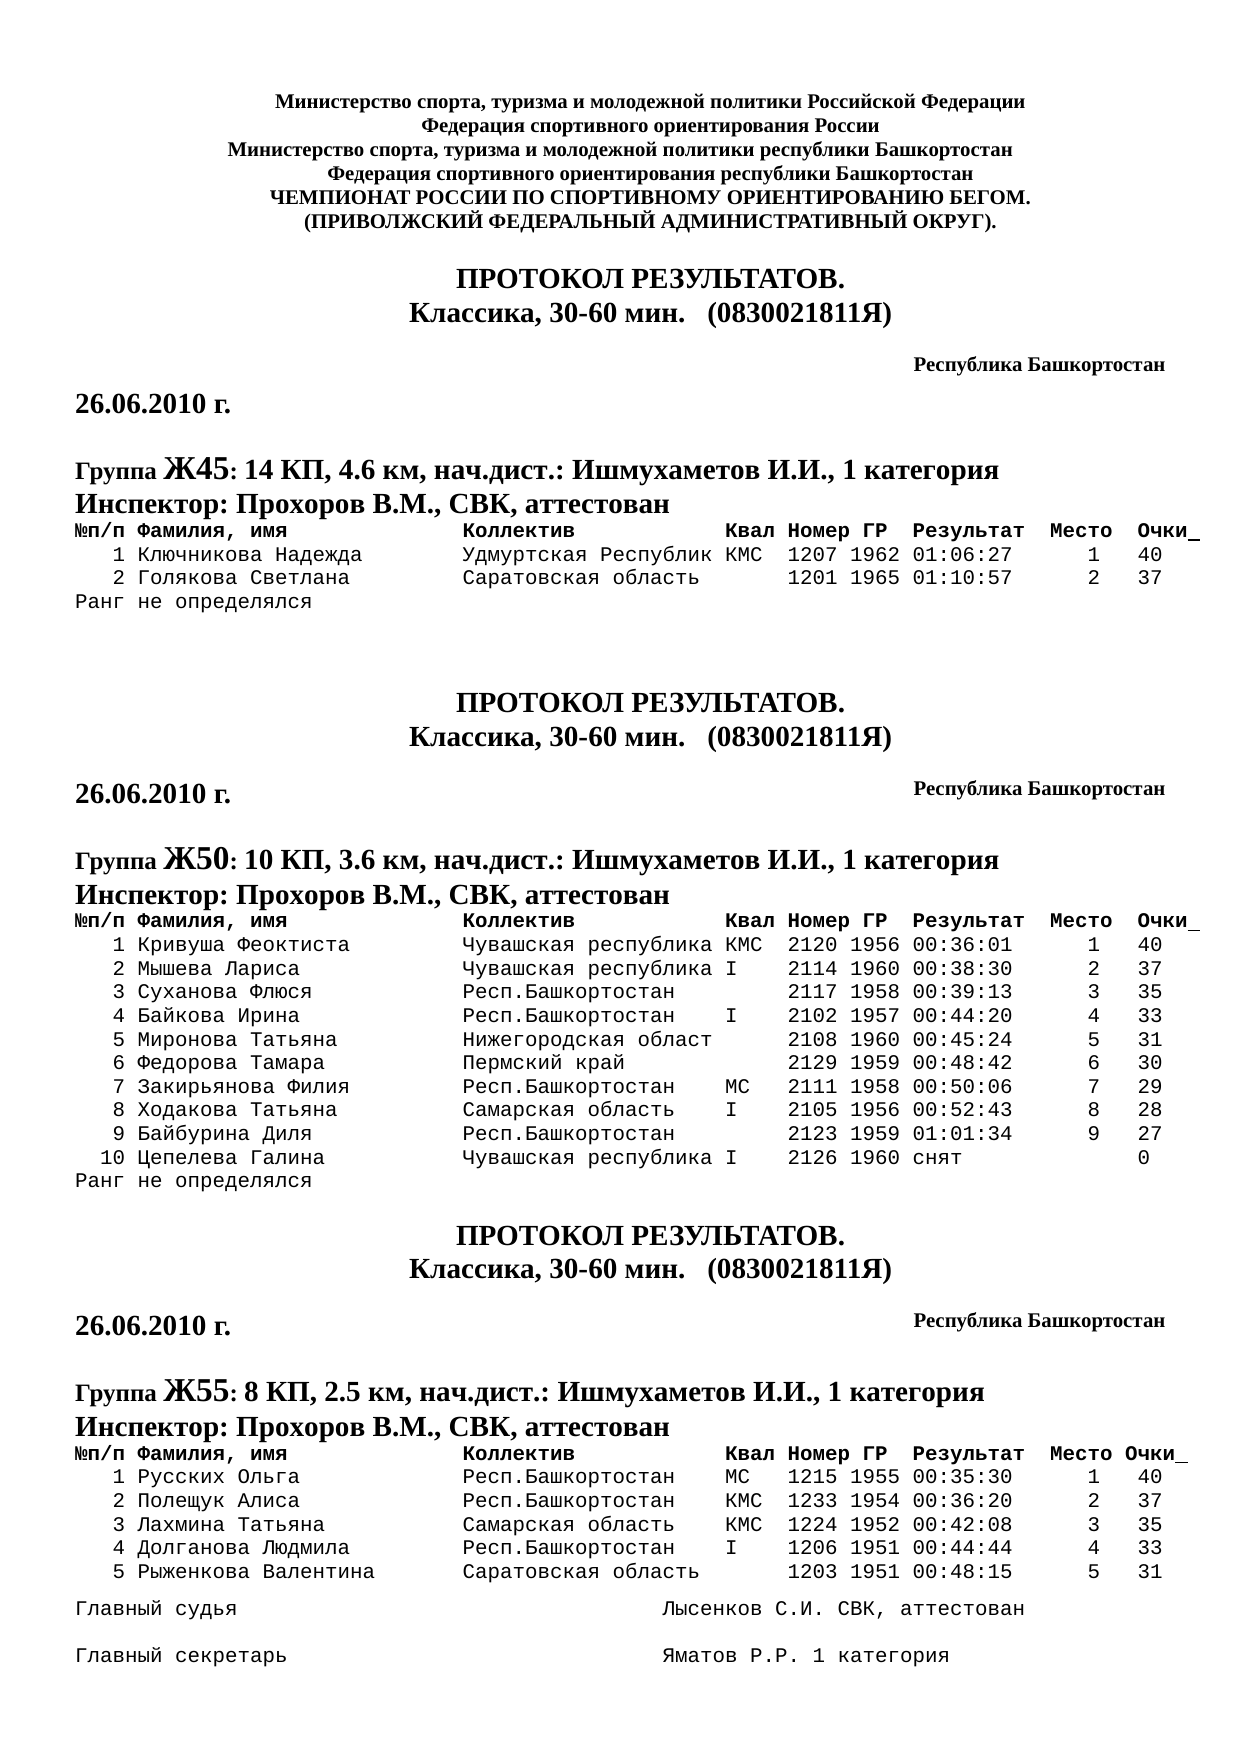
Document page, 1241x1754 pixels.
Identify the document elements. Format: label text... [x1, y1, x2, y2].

subtitle Классика, 30-60 мин. (0830021811Я) [75, 1251, 1226, 1285]
text 5 Рыженкова Валентина Саратовская область 1203 1951 00:48:15 5 31 [75, 1561, 1226, 1584]
subtitle ПРОТОКОЛ РЕЗУЛЬТАТОВ. [75, 261, 1226, 295]
table_header Республика Башкортостан [620, 1309, 1176, 1342]
text Группа Ж50: 10 КП, 3.6 км, нач.дист.: Ишмухаметов И.И., 1 категория [75, 838, 1226, 877]
subtitle Классика, 30-60 мин. (0830021811Я) [75, 719, 1226, 752]
text Ранг не определялся [75, 1170, 1226, 1194]
text №п/п Фамилия, имя Коллектив Квал Номер ГР Результат Место Очки [75, 1443, 1226, 1466]
table_header 26.06.2010 г. [64, 352, 620, 419]
text 8 Ходакова Татьяна Самарская область I 2105 1956 00:52:43 8 28 [75, 1099, 1226, 1123]
text 1 Ключникова Надежда Удмуртская Республик КМС 1207 1962 01:06:27 1 40 [75, 543, 1226, 567]
text 1 Кривуша Феоктиста Чувашская республика КМС 2120 1956 00:36:01 1 40 [75, 934, 1226, 958]
text №п/п Фамилия, имя Коллектив Квал Номер ГР Результат Место Очки [75, 910, 1226, 934]
text 2 Полещук Алиса Респ.Башкортостан КМС 1233 1954 00:36:20 2 37 [75, 1490, 1226, 1513]
text 3 Лахмина Татьяна Самарская область КМС 1224 1952 00:42:08 3 35 [75, 1513, 1226, 1537]
subtitle Классика, 30-60 мин. (0830021811Я) [75, 295, 1226, 328]
text Инспектор: Прохоров В.М., СВК, аттестован [75, 877, 1226, 910]
text 6 Федорова Тамара Пермский край 2129 1959 00:48:42 6 30 [75, 1052, 1226, 1076]
text 1 Русских Ольга Респ.Башкортостан МС 1215 1955 00:35:30 1 40 [75, 1466, 1226, 1490]
text 3 Суханова Флюся Респ.Башкортостан 2117 1958 00:39:13 3 35 [75, 981, 1226, 1005]
table_header Республика Башкортостан [620, 776, 1176, 810]
text 5 Миронова Татьяна Нижегородская област 2108 1960 00:45:24 5 31 [75, 1028, 1226, 1052]
text 4 Байкова Ирина Респ.Башкортостан I 2102 1957 00:44:20 4 33 [75, 1005, 1226, 1028]
text Инспектор: Прохоров В.М., СВК, аттестован [75, 1409, 1226, 1443]
text №п/п Фамилия, имя Коллектив Квал Номер ГР Результат Место Очки [75, 520, 1226, 543]
text Группа Ж55: 8 КП, 2.5 км, нач.дист.: Ишмухаметов И.И., 1 категория [75, 1371, 1226, 1409]
text Инспектор: Прохоров В.М., СВК, аттестован [75, 486, 1226, 520]
subtitle ПРОТОКОЛ РЕЗУЛЬТАТОВ. [75, 1218, 1226, 1251]
text 9 Байбурина Диля Респ.Башкортостан 2123 1959 01:01:34 9 27 [75, 1123, 1226, 1147]
table_header 26.06.2010 г. [64, 1309, 620, 1342]
text 4 Долганова Людмила Респ.Башкортостан I 1206 1951 00:44:44 4 33 [75, 1537, 1226, 1561]
table_header 26.06.2010 г. [64, 776, 620, 810]
text 7 Закирьянова Филия Респ.Башкортостан МС 2111 1958 00:50:06 7 29 [75, 1076, 1226, 1099]
text Группа Ж45: 14 КП, 4.6 км, нач.дист.: Ишмухаметов И.И., 1 категория [75, 448, 1226, 486]
text Ранг не определялся [75, 591, 1226, 614]
text 2 Мышева Лариса Чувашская республика I 2114 1960 00:38:30 2 37 [75, 958, 1226, 981]
table_header Республика Башкортостан [620, 352, 1176, 419]
text 2 Голякова Светлана Саратовская область 1201 1965 01:10:57 2 37 [75, 567, 1226, 591]
subtitle ПРОТОКОЛ РЕЗУЛЬТАТОВ. [75, 685, 1226, 719]
text 10 Цепелева Галина Чувашская республика I 2126 1960 снят 0 [75, 1147, 1226, 1170]
